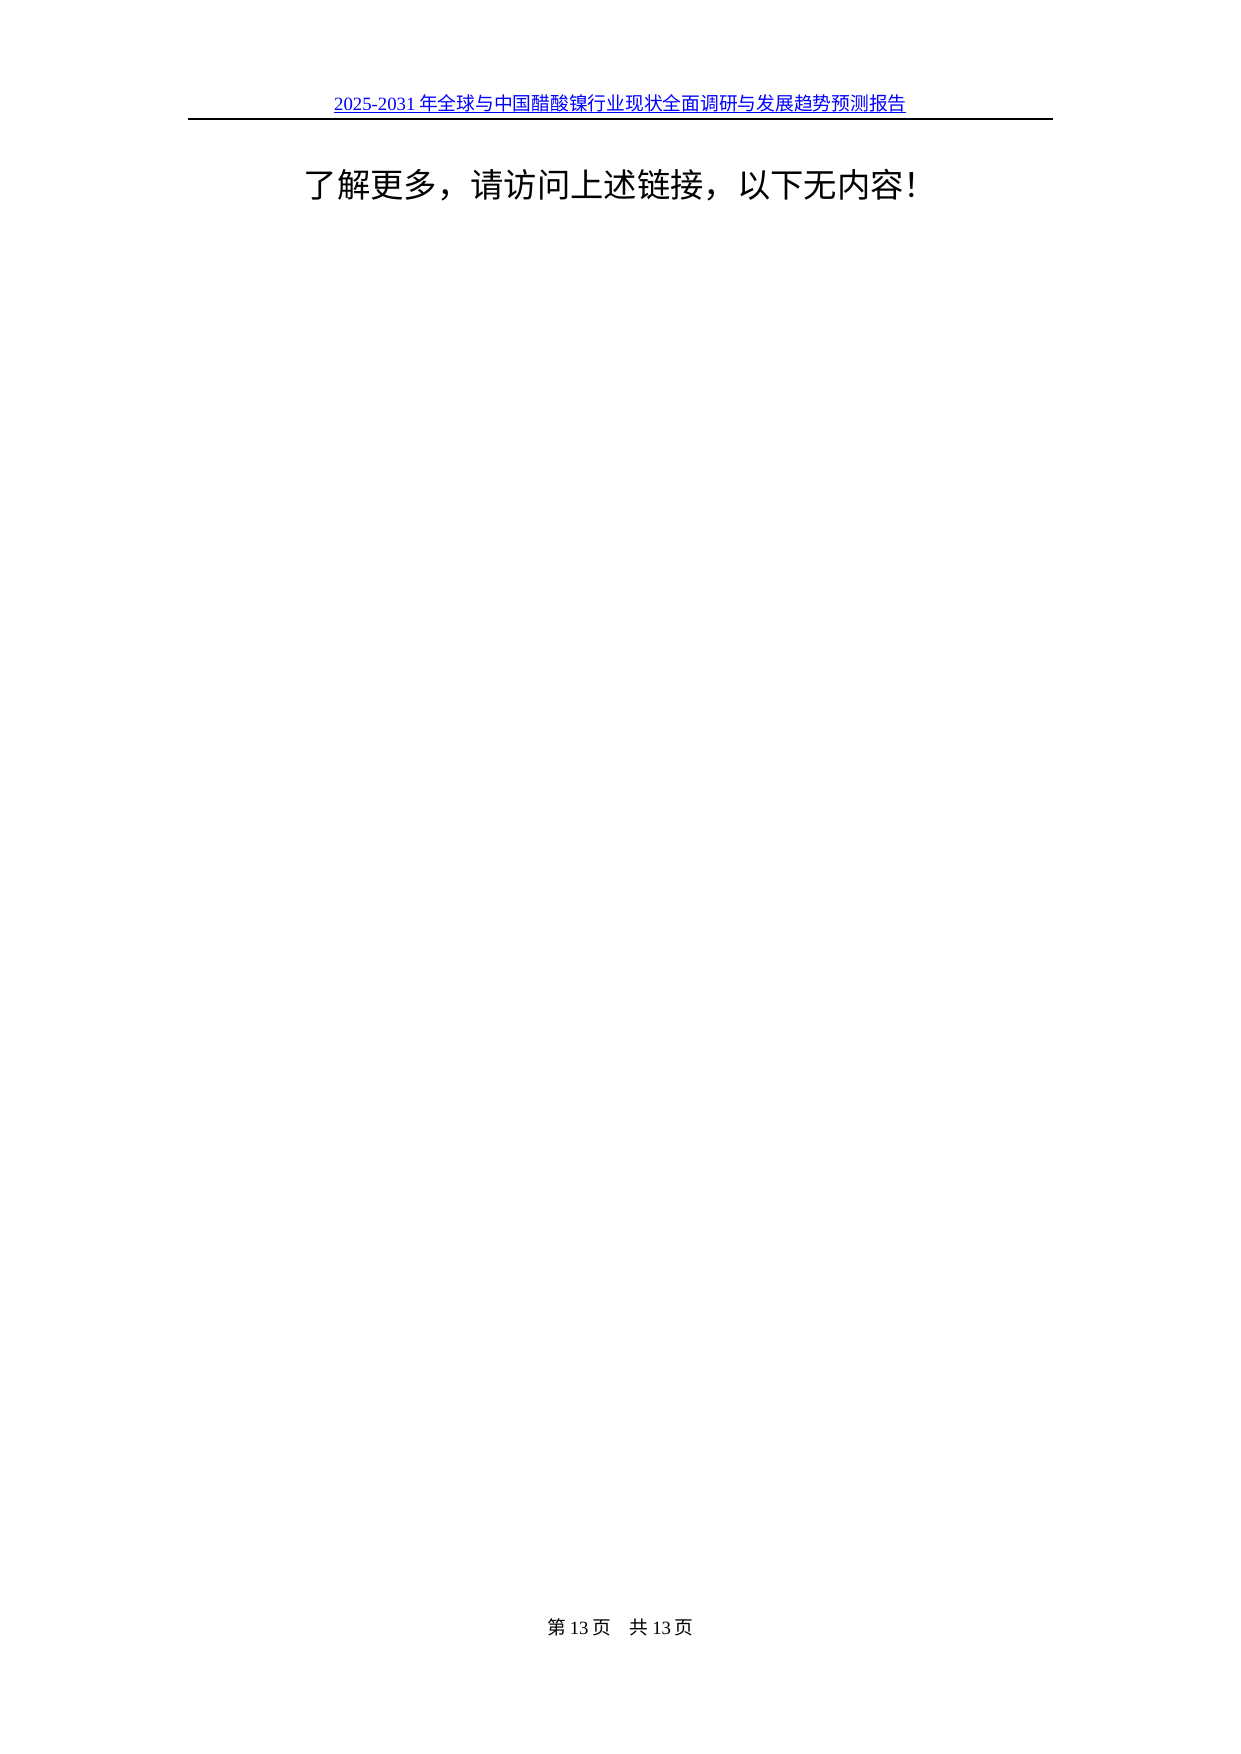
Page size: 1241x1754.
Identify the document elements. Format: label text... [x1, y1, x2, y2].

title 了解更多，请访问上述链接，以下无内容！ [187, 150, 1053, 215]
